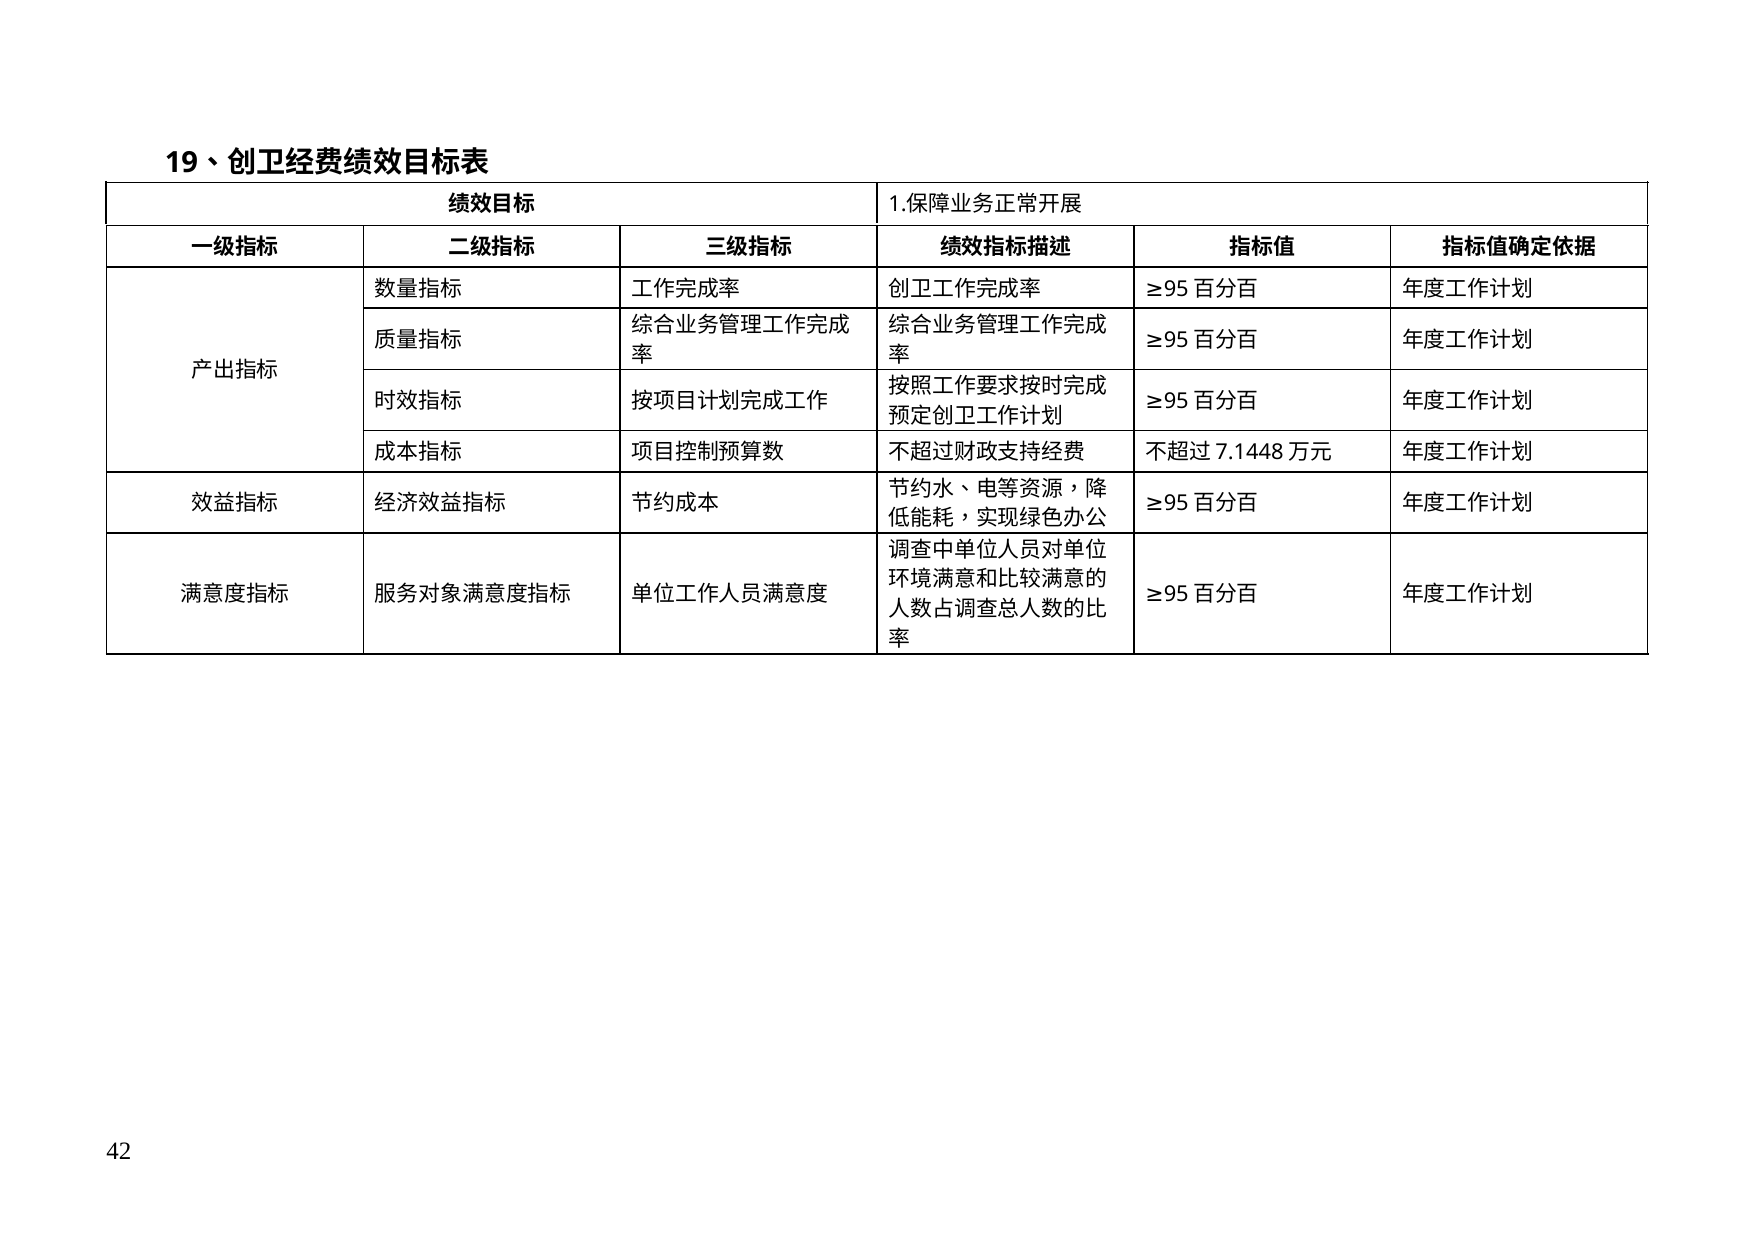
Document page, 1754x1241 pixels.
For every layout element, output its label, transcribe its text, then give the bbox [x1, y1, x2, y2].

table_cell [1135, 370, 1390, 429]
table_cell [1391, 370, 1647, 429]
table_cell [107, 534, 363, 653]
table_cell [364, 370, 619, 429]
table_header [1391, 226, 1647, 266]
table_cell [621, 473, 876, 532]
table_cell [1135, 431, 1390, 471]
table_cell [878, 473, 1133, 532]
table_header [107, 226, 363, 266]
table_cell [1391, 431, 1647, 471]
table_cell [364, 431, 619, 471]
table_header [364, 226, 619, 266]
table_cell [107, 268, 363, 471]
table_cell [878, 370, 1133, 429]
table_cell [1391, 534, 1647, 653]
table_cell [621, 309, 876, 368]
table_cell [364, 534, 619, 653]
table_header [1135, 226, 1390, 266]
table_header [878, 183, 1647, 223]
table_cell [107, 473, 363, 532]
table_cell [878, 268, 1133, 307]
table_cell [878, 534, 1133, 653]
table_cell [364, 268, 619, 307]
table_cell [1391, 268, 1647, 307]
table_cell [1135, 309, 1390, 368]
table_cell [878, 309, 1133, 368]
text 19、创卫经费绩效目标表 [106, 142, 1648, 181]
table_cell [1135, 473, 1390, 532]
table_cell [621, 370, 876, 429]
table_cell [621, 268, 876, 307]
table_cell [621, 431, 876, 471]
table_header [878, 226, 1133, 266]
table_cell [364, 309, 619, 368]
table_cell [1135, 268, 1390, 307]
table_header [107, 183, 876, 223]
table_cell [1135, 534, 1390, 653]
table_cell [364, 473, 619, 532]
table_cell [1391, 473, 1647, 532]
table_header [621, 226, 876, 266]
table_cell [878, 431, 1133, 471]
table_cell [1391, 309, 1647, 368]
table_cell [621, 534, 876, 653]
